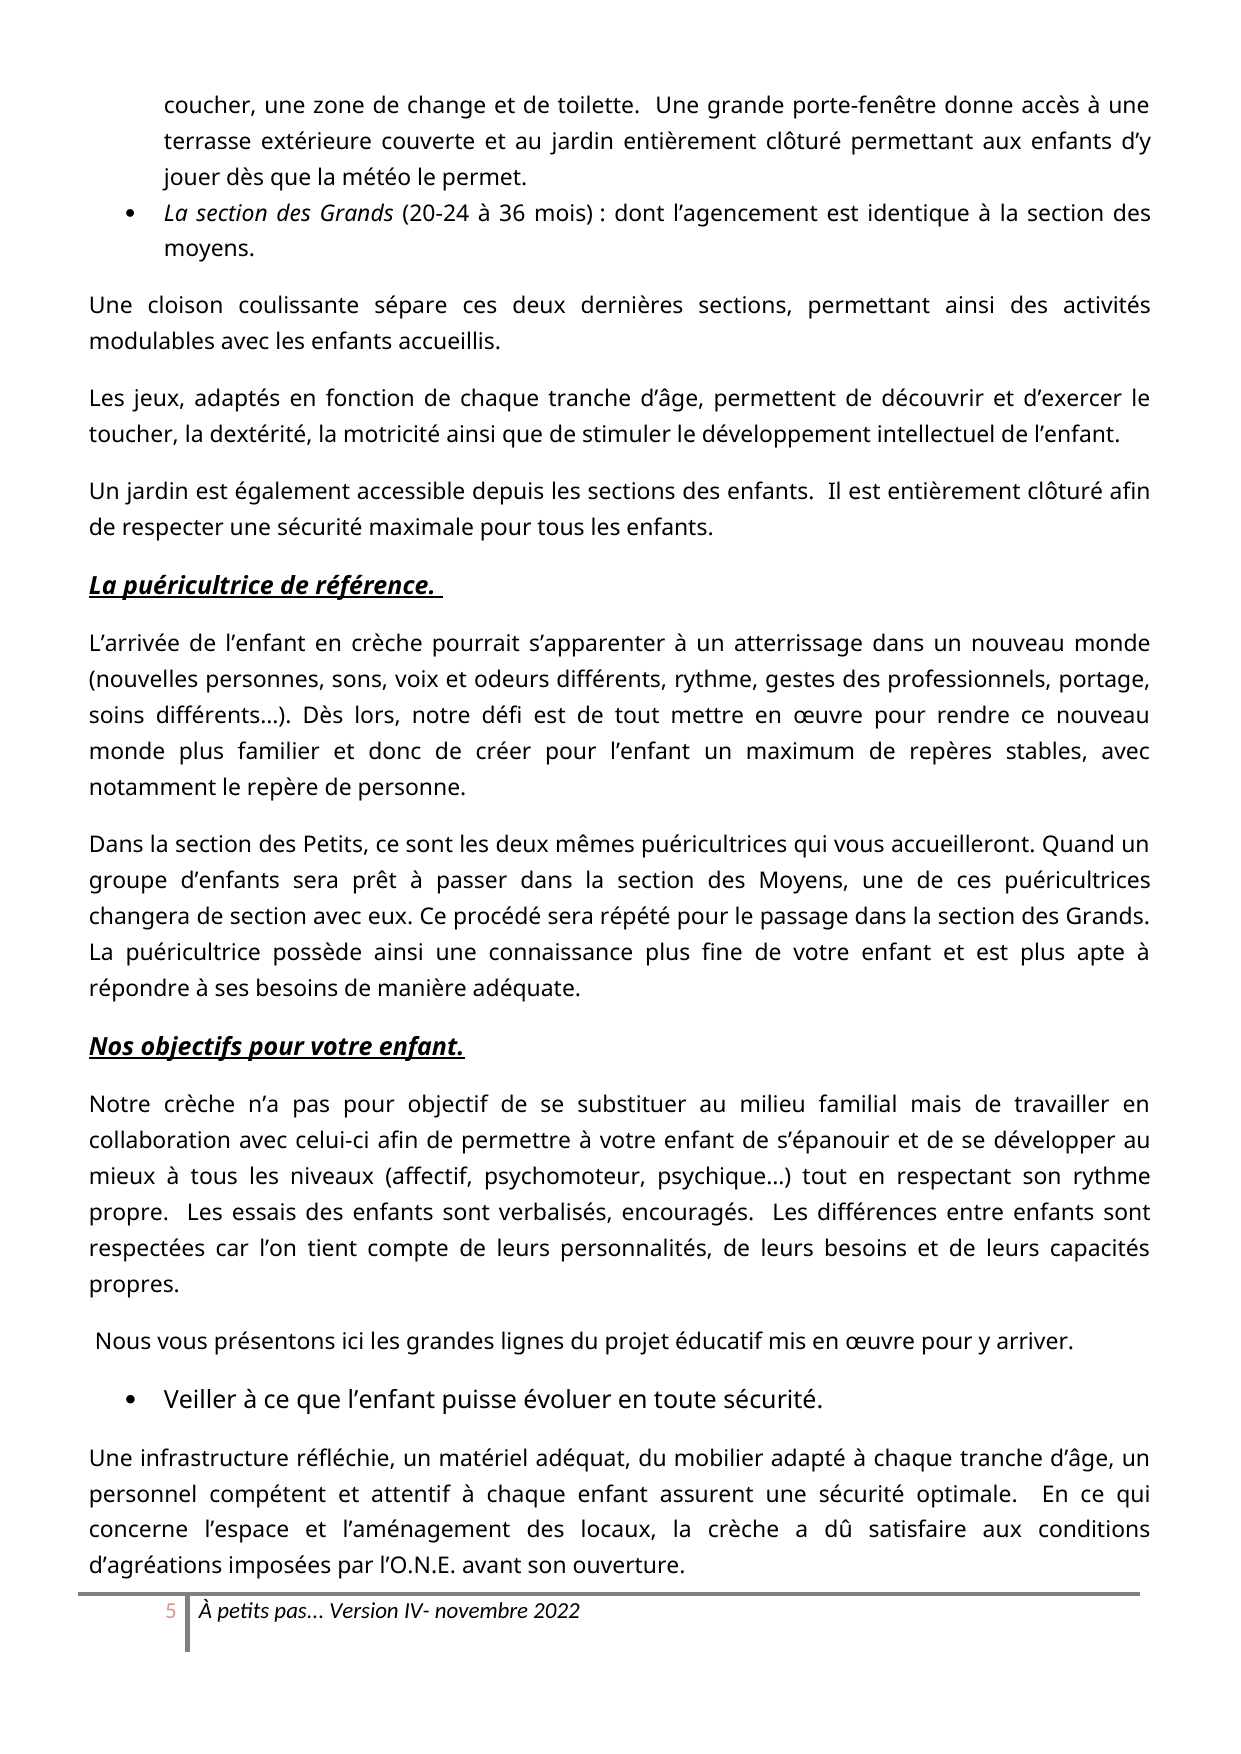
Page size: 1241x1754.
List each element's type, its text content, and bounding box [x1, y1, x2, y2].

text Un jardin est également accessible depuis les sections des enfants. Il est entièrement clôturé afin de respecter une sécurité maximale pour tous les enfants. [89, 474, 1152, 542]
text Notre crèche n’a pas pour objectif de se substituer au milieu familial mais de travailler en collaboration avec celui-ci afin de permettre à votre enfant de s’épanouir et de se développer au mieux à tous les niveaux (affectif, psychomoteur, psychique…) tout en respectant son rythme propre. Les essais des enfants sont verbalisés, encouragés. Les différences entre enfants sont respectées car l’on tient compte de leurs personnalités, de leurs besoins et de leurs capacités propres. [89, 1088, 1152, 1299]
text L’arrivée de l’enfant en crèche pourrait s’apparenter à un atterrissage dans un nouveau monde (nouvelles personnes, sons, voix et odeurs différents, rythme, gestes des professionnels, portage, soins différents…). Dès lors, notre défi est de tout mettre en œuvre pour rendre ce nouveau monde plus familier et donc de créer pour l’enfant un maximum de repères stables, avec notamment le repère de personne. [89, 627, 1152, 802]
list La section des Grands (20-24 à 36 mois) : dont l’agencement est identique à la section des moyens. [126, 196, 1152, 264]
text Les jeux, adaptés en fonction de chaque tranche d’âge, permettent de découvrir et d’exercer le toucher, la dextérité, la motricité ainsi que de stimuler le développement intellectuel de l’enfant. [89, 382, 1152, 449]
text Nous vous présentons ici les grandes lignes du projet éducatif mis en œuvre pour y arriver. [89, 1325, 1152, 1356]
text Une cloison coulissante sépare ces deux dernières sections, permettant ainsi des activités modulables avec les enfants accueillis. [89, 289, 1152, 356]
list Veiller à ce que l’enfant puisse évoluer en toute sécurité. [126, 1382, 1152, 1416]
text La puéricultrice de référence. [89, 567, 1152, 601]
text Nos objectifs pour votre enfant. [89, 1028, 1152, 1062]
text Dans la section des Petits, ce sont les deux mêmes puéricultrices qui vous accueilleront. Quand un groupe d’enfants sera prêt à passer dans la section des Moyens, une de ces puéricultrices changera de section avec eux. Ce procédé sera répété pour le passage dans la section des Grands. La puéricultrice possède ainsi une connaissance plus fine de votre enfant et est plus apte à répondre à ses besoins de manière adéquate. [89, 828, 1152, 1003]
text Une infrastructure réfléchie, un matériel adéquat, du mobilier adapté à chaque tranche d’âge, un personnel compétent et attentif à chaque enfant assurent une sécurité optimale. En ce qui concerne l’espace et l’aménagement des locaux, la crèche a dû satisfaire aux conditions d’agréations imposées par l’O.N.E. avant son ouverture. [89, 1442, 1152, 1581]
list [126, 89, 1152, 192]
